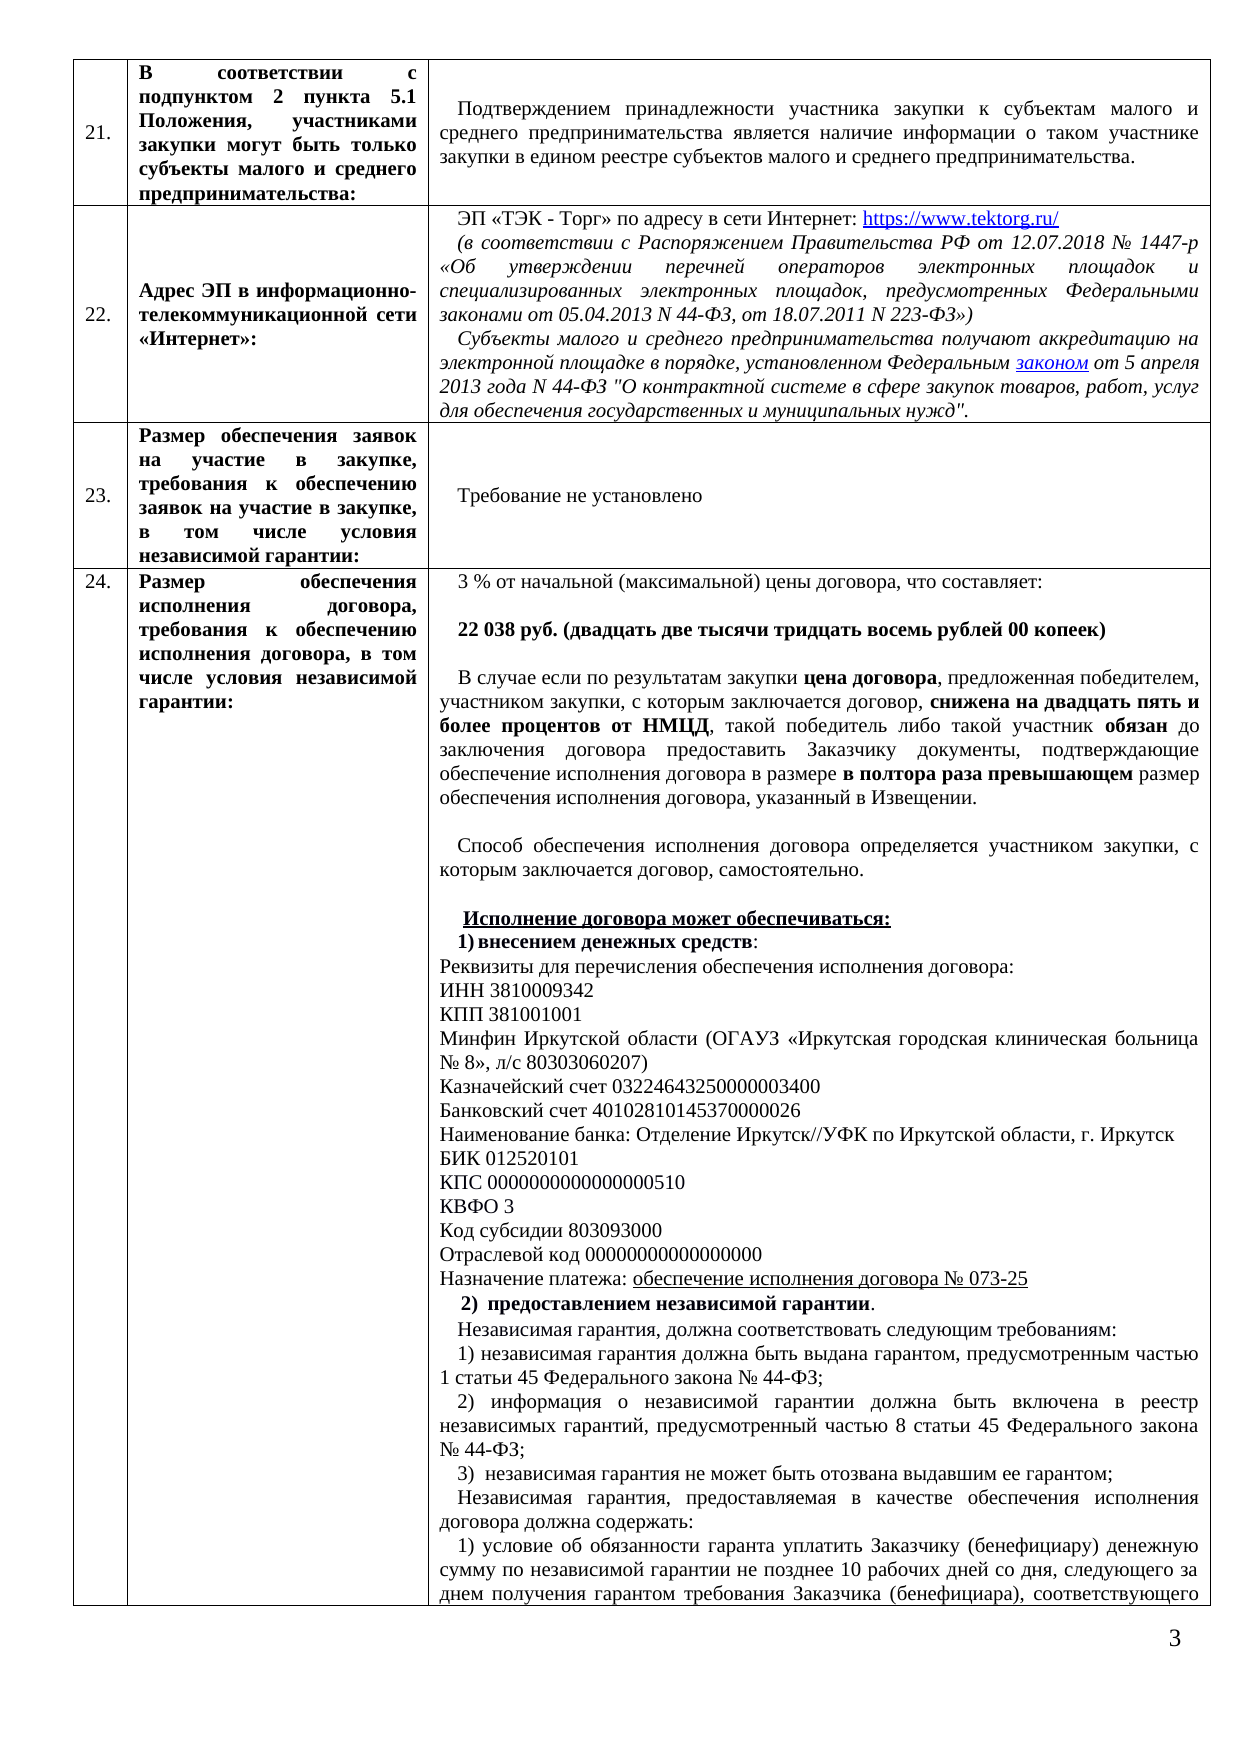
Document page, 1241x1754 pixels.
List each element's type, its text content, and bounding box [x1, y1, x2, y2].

table_cell 22. [74, 206, 127, 422]
table_cell Размер обеспечения заявок на участие в закупке, требования к обеспечению заявок на участие в закупке, в том числе условия независимой гарантии: [128, 423, 428, 567]
table_cell ЭП «ТЭК - Торг» по адресу в сети Интернет: https://www.tektorg.ru/ (в соответствии с Распоряжением Правительства РФ от 12.07.2018 № 1447-р «Об утверждении перечней операторов электронных площадок и специализированных электронных площадок, предусмотренных Федеральными законами от 05.04.2013 N 44-ФЗ, от 18.07.2011 N 223-ФЗ») Субъекты малого и среднего предпринимательства получают аккредитацию на электронной площадке в порядке, установленном Федеральным законом от 5 апреля 2013 года N 44-ФЗ "О контрактной системе в сфере закупок товаров, работ, услуг для обеспечения государственных и муниципальных нужд". [429, 206, 1210, 422]
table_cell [429, 569, 1210, 1605]
table_cell 24. [74, 569, 127, 1605]
table_cell Требование не установлено [429, 423, 1210, 567]
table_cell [128, 569, 428, 1605]
table_cell В соответствии с подпунктом 2 пункта 5.1 Положения, участниками закупки могут быть только субъекты малого и среднего предпринимательства: [128, 60, 428, 204]
table_cell Подтверждением принадлежности участника закупки к субъектам малого и среднего предпринимательства является наличие информации о таком участнике закупки в едином реестре субъектов малого и среднего предпринимательства. [429, 60, 1210, 204]
table_cell 23. [74, 423, 127, 567]
table_cell 21. [74, 60, 127, 204]
table_cell Адрес ЭП в информационно-телекоммуникационной сети «Интернет»: [128, 206, 428, 422]
